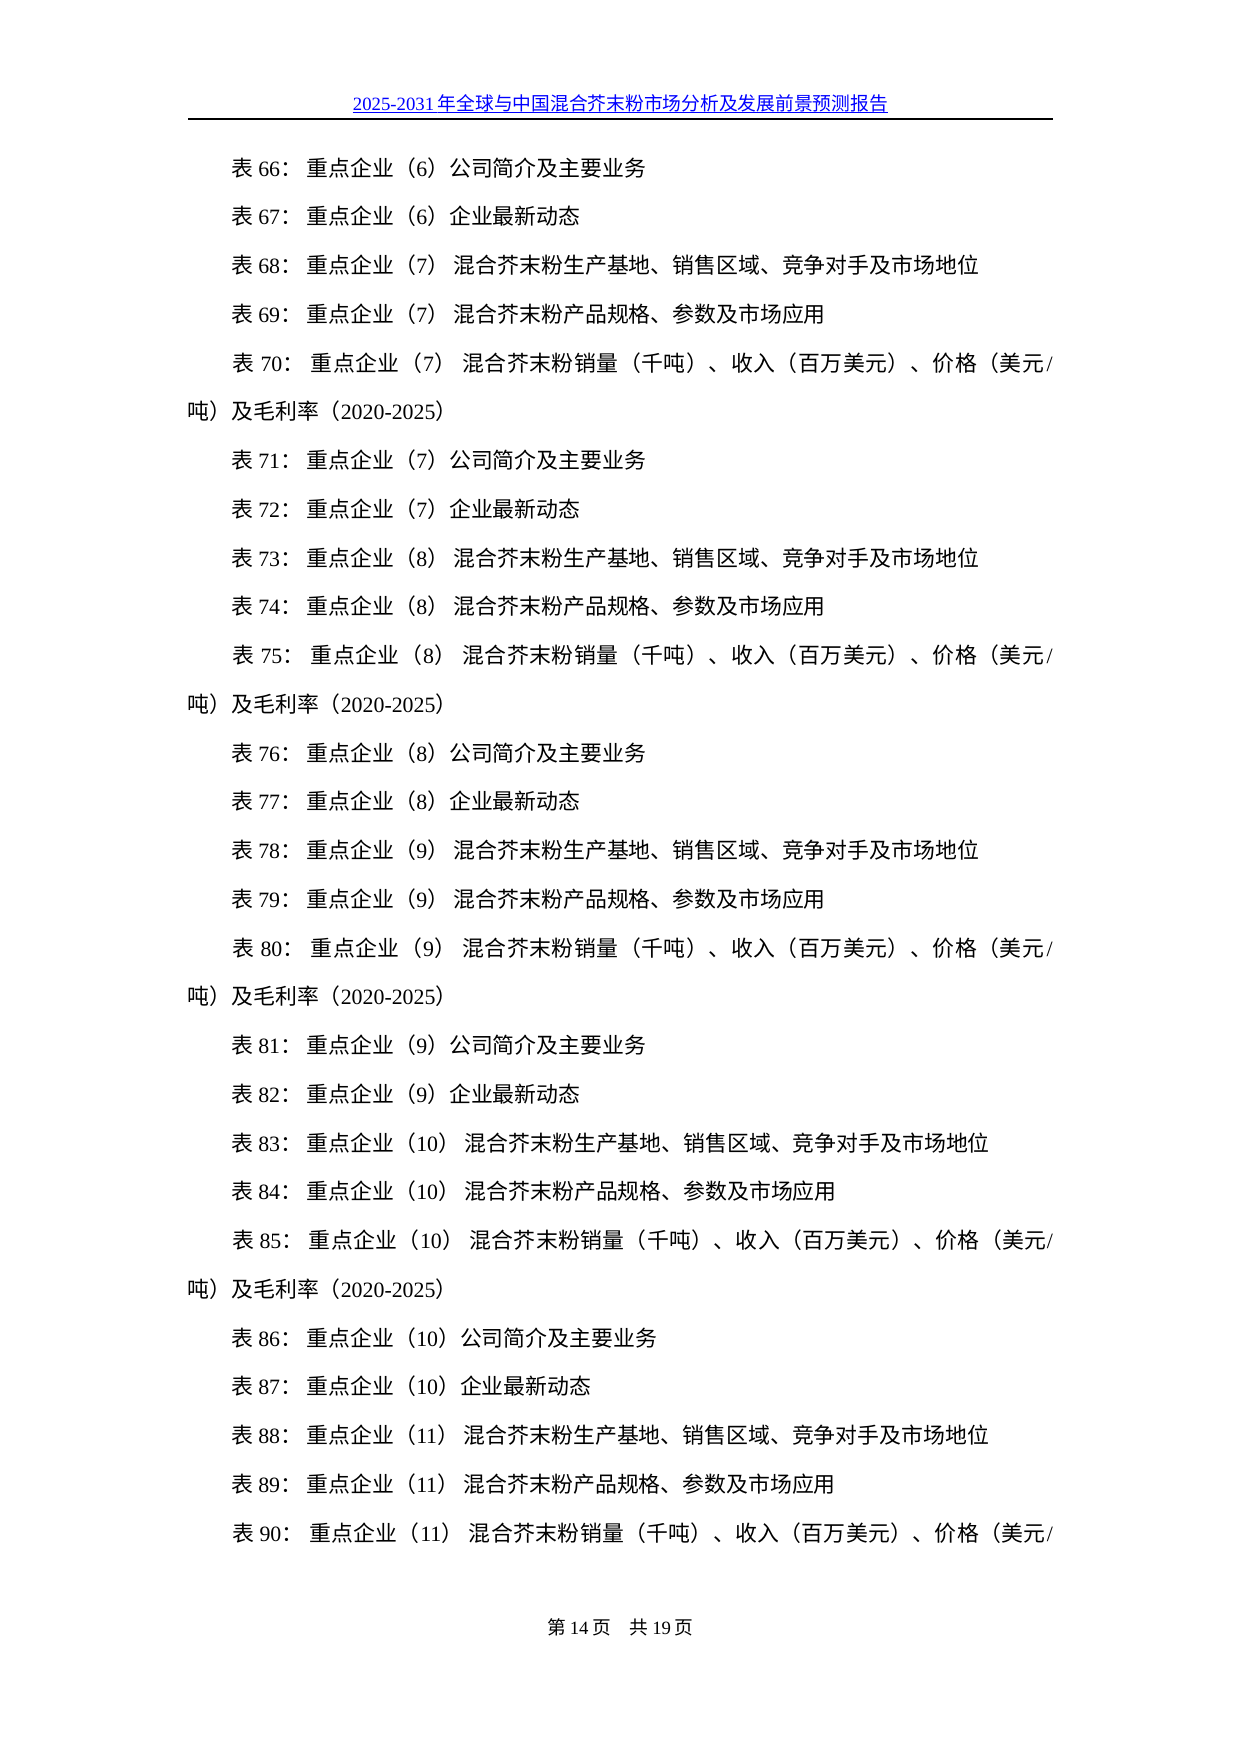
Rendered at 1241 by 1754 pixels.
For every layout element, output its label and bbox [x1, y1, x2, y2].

text [187, 150, 1053, 1548]
